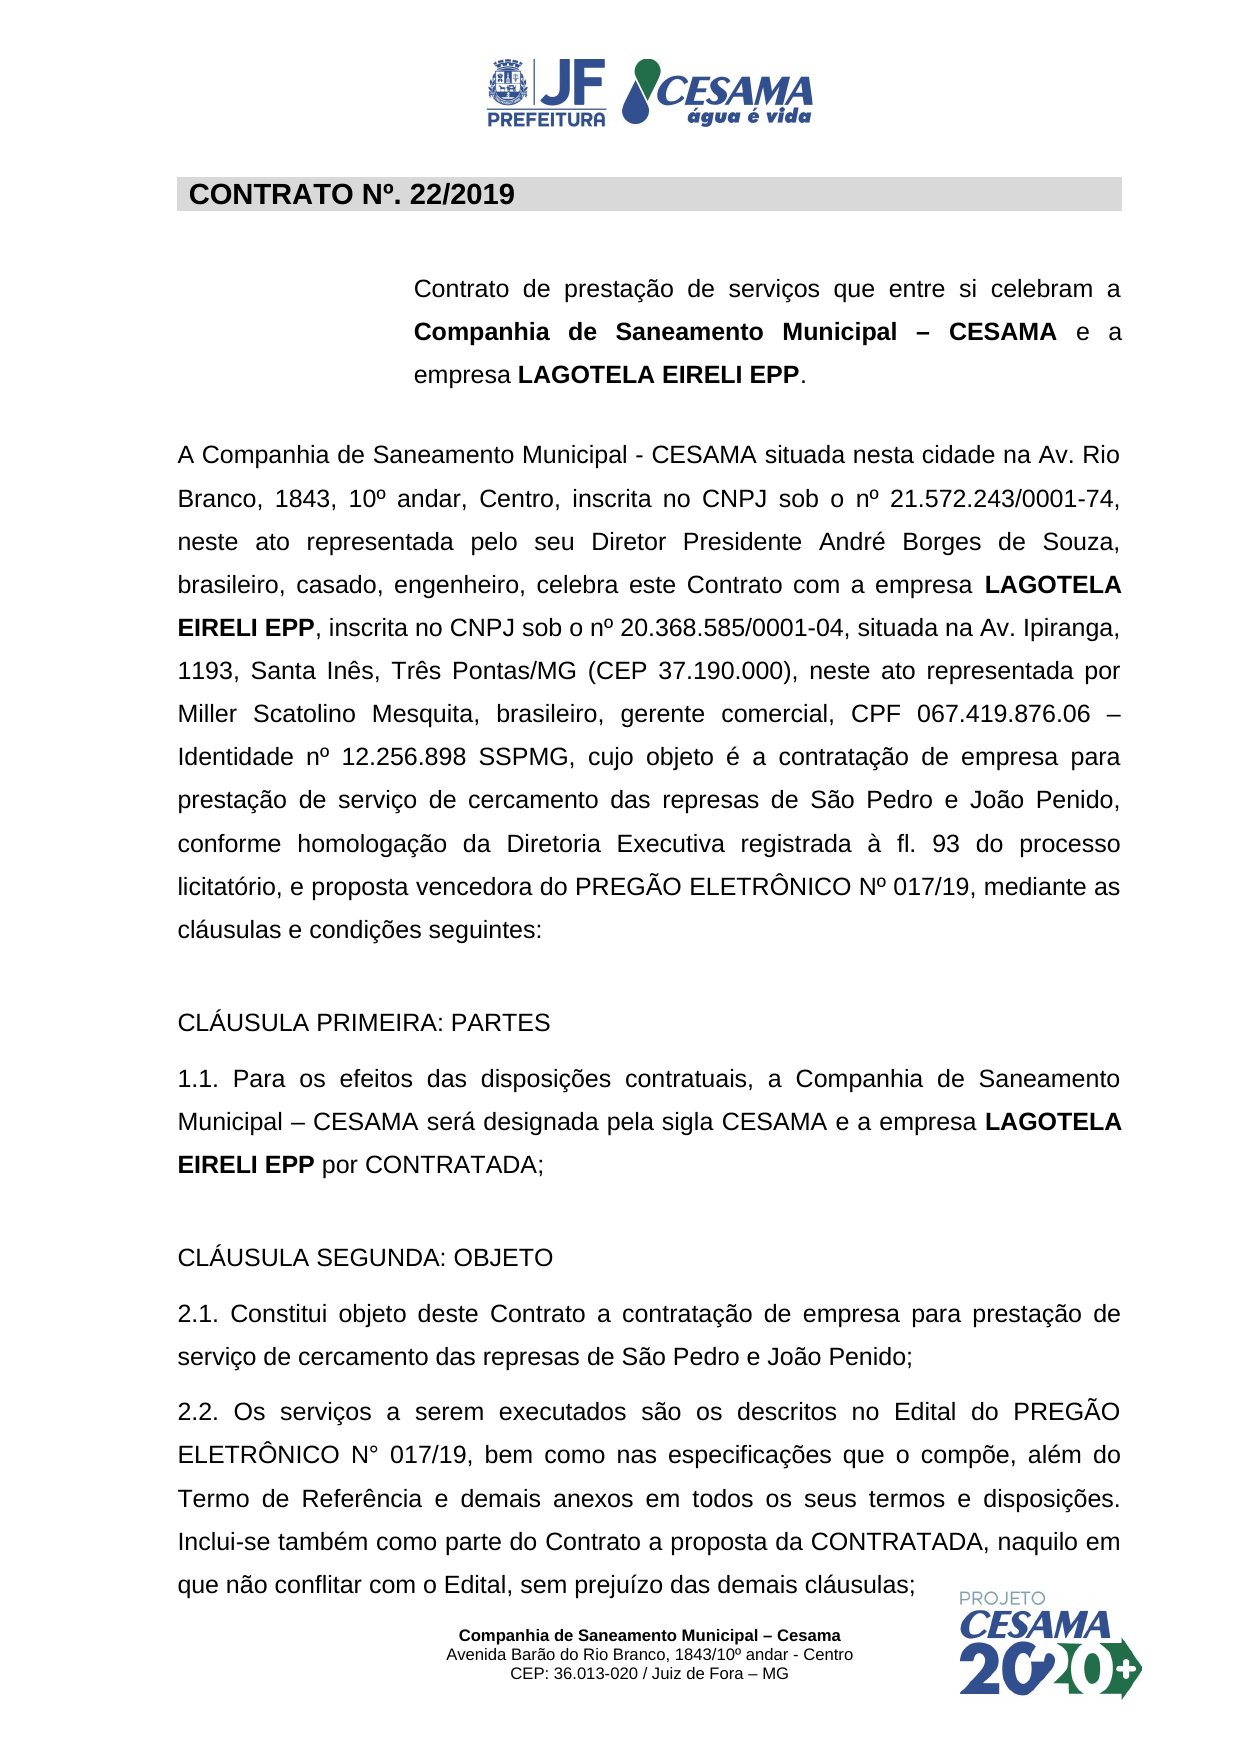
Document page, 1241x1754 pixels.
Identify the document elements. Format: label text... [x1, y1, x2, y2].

text A Companhia de Saneamento Municipal - CESAMA situada nesta cidade na Av. Rio Branco, 1843, 10º andar, Centro, inscrita no CNPJ sob o nº 21.572.243/0001-74, neste ato representada pelo seu Diretor Presidente André Borges de Souza, brasileiro, casado, engenheiro, celebra este Contrato com a empresa LAGOTELA EIRELI EPP, inscrita no CNPJ sob o nº 20.368.585/0001-04, situada na Av. Ipiranga, 1193, Santa Inês, Três Pontas/MG (CEP 37.190.000), neste ato representada por Miller Scatolino Mesquita, brasileiro, gerente comercial, CPF 067.419.876.06 – Identidade nº 12.256.898 SSPMG, cujo objeto é a contratação de empresa para prestação de serviço de cercamento das represas de São Pedro e João Penido, conforme homologação da Diretoria Executiva registrada à fl. 93 do processo licitatório, e proposta vencedora do PREGÃO ELETRÔNICO Nº 017/19, mediante as cláusulas e condições seguintes: [177, 440, 1122, 943]
text 2.1. Constitui objeto deste Contrato a contratação de empresa para prestação de serviço de cercamento das represas de São Pedro e João Penido; [177, 1298, 1122, 1370]
list 1.1. Para os efeitos das disposições contratuais, a Companhia de Saneamento Municipal – CESAMA será designada pela sigla CESAMA e a empresa LAGOTELA EIRELI EPP por CONTRATADA; [177, 1063, 1122, 1178]
table_header CONTRATO Nº. 22/2019 [177, 177, 1122, 211]
subtitle CLÁUSULA PRIMEIRA: PARTES [177, 1008, 1122, 1037]
text Contrato de prestação de serviços que entre si celebram a Companhia de Saneamento Municipal – CESAMA e a empresa LAGOTELA EIRELI EPP. [413, 273, 1122, 388]
text CLÁUSULA SEGUNDA: OBJETO [177, 1243, 1122, 1272]
text 2.2. Os serviços a serem executados são os descritos no Edital do PREGÃO ELETRÔNICO N° 017/19, bem como nas especificações que o compõe, além do Termo de Referência e demais anexos em todos os seus termos e disposições. Inclui-se também como parte do Contrato a proposta da CONTRATADA, naquilo em que não conflitar com o Edital, sem prejuízo das demais cláusulas; [177, 1397, 1122, 1598]
picture [959, 1591, 1143, 1700]
picture [486, 59, 813, 127]
